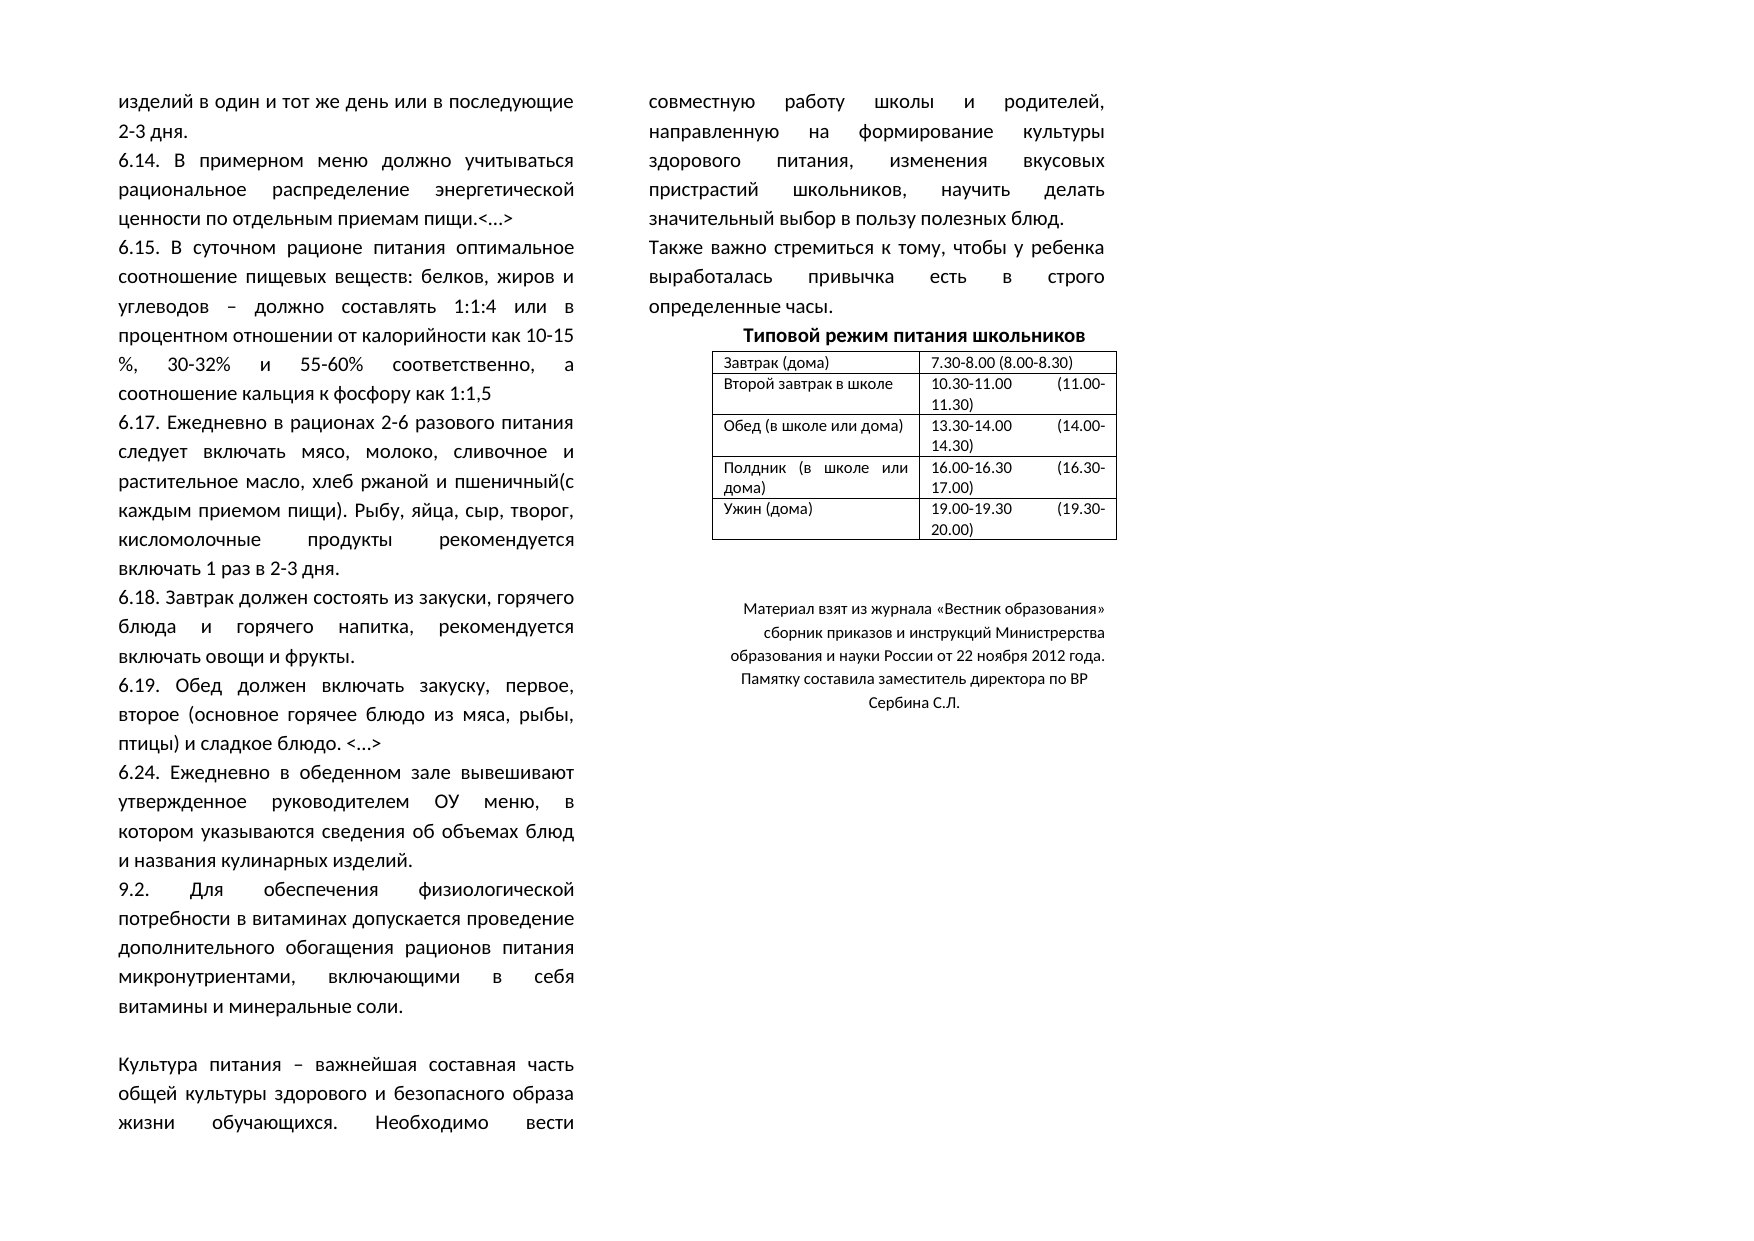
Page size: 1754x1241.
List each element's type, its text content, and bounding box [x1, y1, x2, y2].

list Типовой режим питания школьников [723, 322, 1105, 347]
table_cell Обед (в школе или дома) [713, 415, 919, 456]
list Памятку составила заместитель директора по ВР Сербина С.Л. [723, 668, 1105, 712]
list 6.15. В суточном рационе питания оптимальное соотношение пищевых веществ: белков, жиров и углеводов – должно составлять 1:1:4 или в процентном отношении от калорийности как 10-15 %, 30-32% и 55-60% соответственно, а соотношение кальция к фосфору как 1:1,5 [118, 234, 575, 406]
table_cell Второй завтрак в школе [713, 374, 919, 414]
table_cell 10.30-11.00 (11.00-11.30) [920, 374, 1116, 414]
list 6.17. Ежедневно в рационах 2-6 разового питания следует включать мясо, молоко, сливочное и растительное масло, хлеб ржаной и пшеничный(с каждым приемом пищи). Рыбу, яйца, сыр, творог, кисломолочные продукты рекомендуется включать 1 раз в 2-3 дня. [118, 409, 575, 581]
table_header 7.30-8.00 (8.00-8.30) [920, 352, 1116, 372]
list Также важно стремиться к тому, чтобы у ребенка выработалась привычка есть в строго определенные часы. [648, 234, 1105, 318]
list Культура питания – важнейшая составная часть общей культуры здорового и безопасного образа жизни обучающихся. Необходимо вести совместную работу школы и родителей, направленную на формирование культуры здорового питания, изменения вкусовых пристрастий школьников, научить делать значительный выбор в пользу полезных блюд. [648, 89, 1105, 231]
table_cell Ужин (дома) [713, 499, 919, 539]
list 6.18. Завтрак должен состоять из закуски, горячего блюда и горячего напитка, рекомендуется включать овощи и фрукты. [118, 584, 575, 668]
table_header Завтрак (дома) [713, 352, 919, 372]
list 6.24. Ежедневно в обеденном зале вывешивают утвержденное руководителем ОУ меню, в котором указываются сведения об объемах блюд и названия кулинарных изделий. [118, 759, 575, 872]
list 6.14. В примерном меню должно учитываться рациональное распределение энергетической ценности по отдельным приемам пищи.<…> [118, 147, 575, 231]
table_cell 13.30-14.00 (14.00-14.30) [920, 415, 1116, 456]
list 9.2. Для обеспечения физиологической потребности в витаминах допускается проведение дополнительного обогащения рационов питания микронутриентами, включающими в себя витамины и минеральные соли. [118, 876, 575, 1018]
table_cell Полдник (в школе или дома) [713, 457, 919, 497]
list 6.19. Обед должен включать закуску, первое, второе (основное горячее блюдо из мяса, рыбы, птицы) и сладкое блюдо. <…> [118, 672, 575, 756]
list 6.13. в примерном меню не допускается повторение одних и тех же блюд или кулинарных изделий в один и тот же день или в последующие 2-3 дня. [118, 89, 575, 143]
table_cell 16.00-16.30 (16.30-17.00) [920, 457, 1116, 497]
table_cell 19.00-19.30 (19.30-20.00) [920, 499, 1116, 539]
list Материал взят из журнала «Вестник образования» сборник приказов и инструкций Министрерства образования и науки России от 22 ноября 2012 года. [723, 598, 1105, 666]
list Культура питания – важнейшая составная часть общей культуры здорового и безопасного образа жизни обучающихся. Необходимо вести совместную работу школы и родителей, направленную на формирование культуры здорового питания, изменения вкусовых пристрастий школьников, научить делать значительный выбор в пользу полезных блюд. [118, 1051, 575, 1135]
